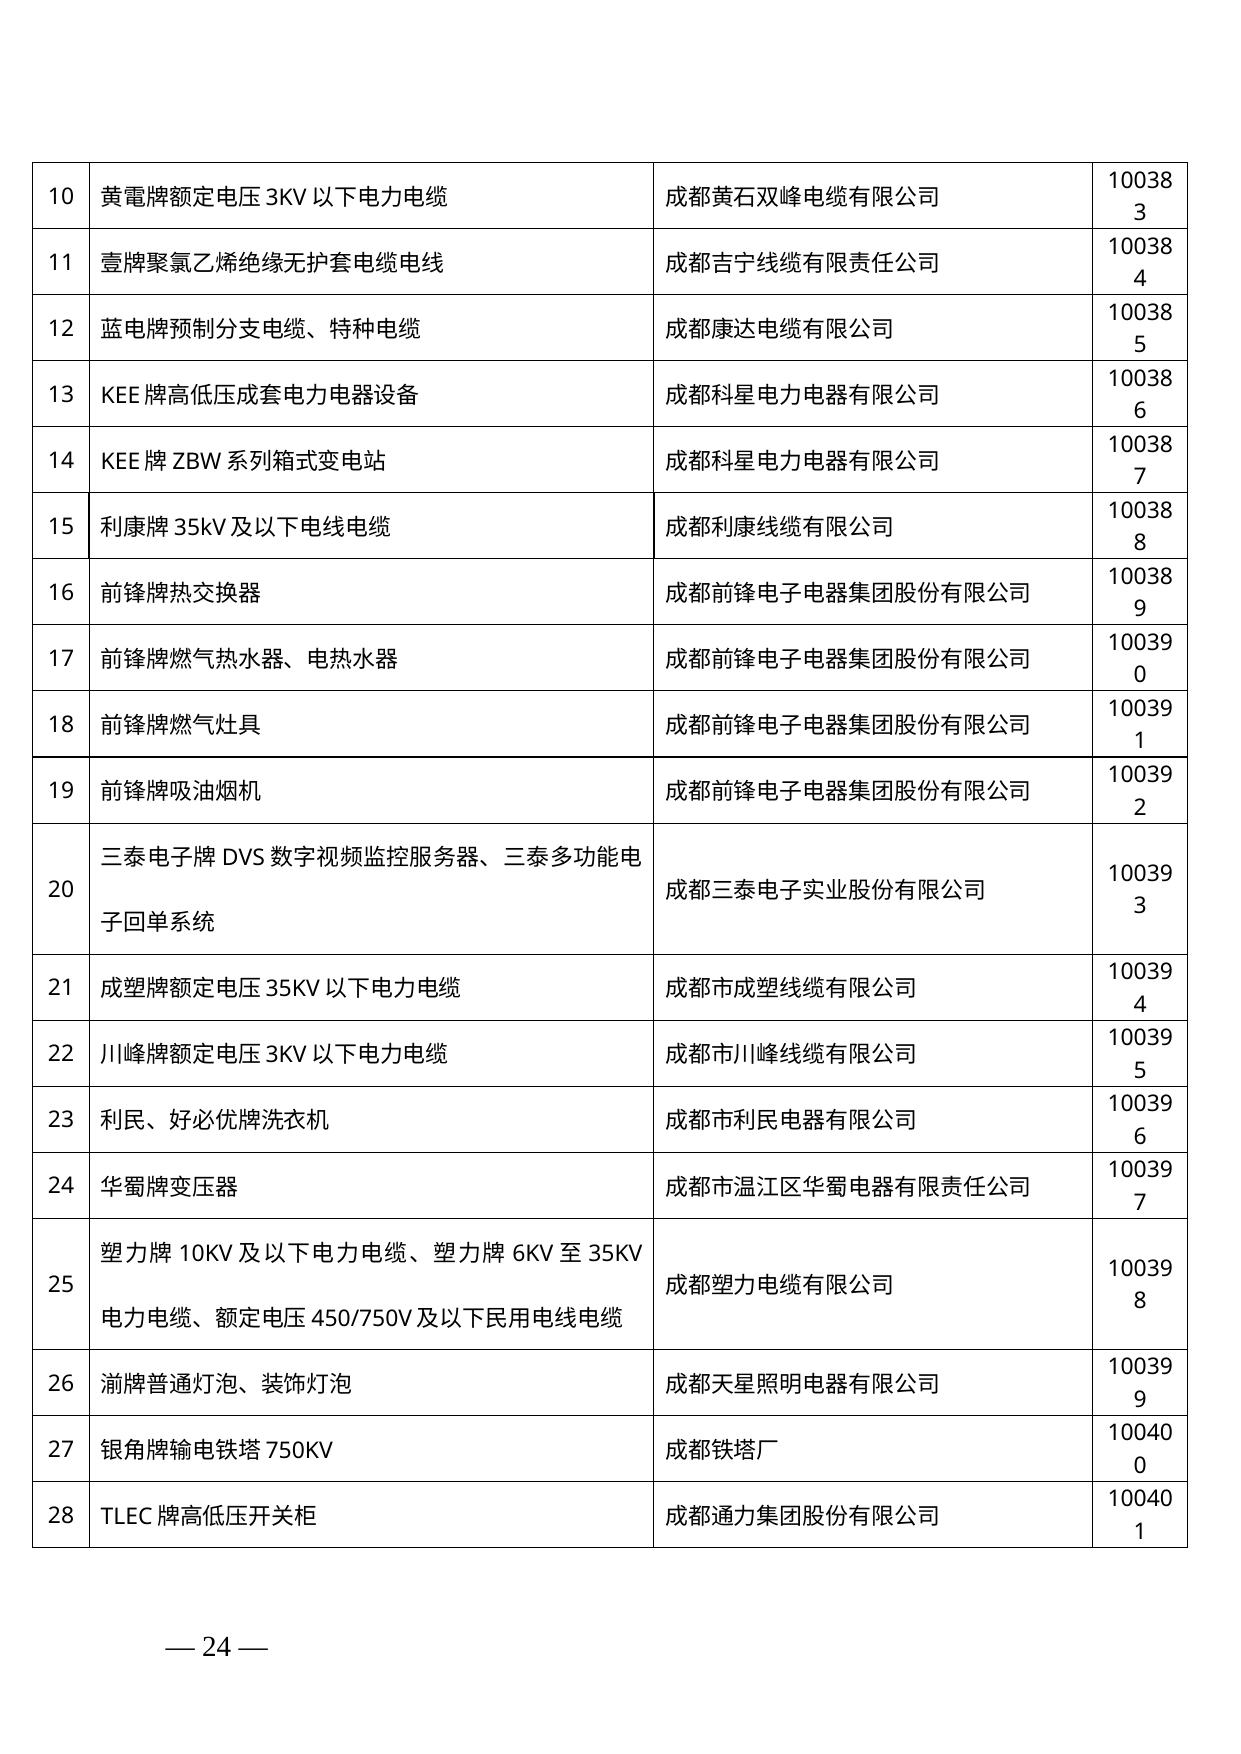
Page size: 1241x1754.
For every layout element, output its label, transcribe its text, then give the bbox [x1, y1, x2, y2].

table_cell 24 [33, 1153, 89, 1218]
table_cell 15 [33, 493, 88, 558]
table_cell 成都市利民电器有限公司 [654, 1087, 1092, 1152]
table_cell 成都康达电缆有限公司 [654, 295, 1092, 360]
table_cell 100393 [1093, 824, 1187, 953]
table_cell 100385 [1093, 295, 1187, 360]
table_cell 100395 [1093, 1021, 1187, 1086]
table_cell 成都科星电力电器有限公司 [654, 361, 1092, 426]
table_cell 100388 [1093, 493, 1187, 558]
table_cell 27 [33, 1416, 89, 1481]
table_cell 成都市成塑线缆有限公司 [654, 955, 1092, 1019]
table_cell 23 [33, 1087, 89, 1152]
table_cell 成都市川峰线缆有限公司 [654, 1021, 1092, 1086]
table_cell 11 [33, 229, 89, 294]
table_cell 成都通力集团股份有限公司 [654, 1482, 1092, 1547]
table_cell 成都前锋电子电器集团股份有限公司 [654, 559, 1092, 624]
table_cell 14 [33, 427, 89, 492]
table_cell 100400 [1093, 1416, 1187, 1481]
table_cell 成都三泰电子实业股份有限公司 [654, 824, 1092, 953]
table_cell 成都前锋电子电器集团股份有限公司 [654, 691, 1092, 756]
table_cell 100391 [1093, 691, 1187, 756]
table_cell 成都黄石双峰电缆有限公司 [654, 163, 1092, 228]
table_cell 100399 [1093, 1350, 1187, 1415]
table_cell 前锋牌吸油烟机 [90, 758, 653, 822]
table_cell 蓝电牌预制分支电缆、特种电缆 [90, 295, 653, 360]
table_cell 26 [33, 1350, 89, 1415]
table_cell 25 [33, 1219, 89, 1349]
table_cell 100390 [1093, 625, 1187, 690]
table_cell 前锋牌燃气灶具 [90, 691, 653, 756]
table_cell 100397 [1093, 1153, 1187, 1218]
table_cell TLEC牌高低压开关柜 [90, 1482, 653, 1547]
table_cell 100387 [1093, 427, 1187, 492]
table_cell 塑力牌10KV及以下电力电缆、塑力牌6KV至35KV电力电缆、额定电压450/750V及以下民用电线电缆 [90, 1219, 653, 1349]
table_cell 利民、好必优牌洗衣机 [90, 1087, 653, 1152]
table_cell 100392 [1093, 758, 1187, 822]
table_cell KEE牌ZBW系列箱式变电站 [90, 427, 653, 492]
table_cell 16 [33, 559, 89, 624]
table_cell 成塑牌额定电压35KV以下电力电缆 [90, 955, 653, 1019]
table_cell 100396 [1093, 1087, 1187, 1152]
table_cell KEE牌高低压成套电力电器设备 [90, 361, 653, 426]
table_cell 21 [33, 955, 89, 1019]
table_cell 壹牌聚氯乙烯绝缘无护套电缆电线 [90, 229, 653, 294]
table_cell 100386 [1093, 361, 1187, 426]
table_cell 100389 [1093, 559, 1187, 624]
table_cell 成都吉宁线缆有限责任公司 [654, 229, 1092, 294]
table_cell 成都利康线缆有限公司 [655, 493, 1092, 558]
table_cell 28 [33, 1482, 89, 1547]
table_cell 100394 [1093, 955, 1187, 1019]
table_cell 10 [33, 163, 89, 228]
table_cell 100384 [1093, 229, 1187, 294]
table_cell 成都塑力电缆有限公司 [654, 1219, 1092, 1349]
table_cell 川峰牌额定电压3KV以下电力电缆 [90, 1021, 653, 1086]
table_cell 华蜀牌变压器 [90, 1153, 653, 1218]
table_cell 银角牌输电铁塔750KV [90, 1416, 653, 1481]
table_cell 成都天星照明电器有限公司 [654, 1350, 1092, 1415]
table_cell 成都前锋电子电器集团股份有限公司 [654, 625, 1092, 690]
table_cell 100398 [1093, 1219, 1187, 1349]
table_cell 成都铁塔厂 [654, 1416, 1092, 1481]
table_cell 19 [33, 758, 89, 822]
table_cell 100401 [1093, 1482, 1187, 1547]
table_cell 18 [33, 691, 89, 756]
table_cell 22 [33, 1021, 89, 1086]
table_cell 17 [33, 625, 89, 690]
table_cell 成都前锋电子电器集团股份有限公司 [654, 758, 1092, 822]
table_cell 湔牌普通灯泡、装饰灯泡 [90, 1350, 653, 1415]
table_cell 前锋牌燃气热水器、电热水器 [90, 625, 653, 690]
table_cell 12 [33, 295, 89, 360]
table_cell 成都市温江区华蜀电器有限责任公司 [654, 1153, 1092, 1218]
table_cell 三泰电子牌DVS数字视频监控服务器、三泰多功能电子回单系统 [90, 824, 653, 953]
table_cell 13 [33, 361, 89, 426]
table_cell 前锋牌热交换器 [90, 559, 653, 624]
table_cell 黄電牌额定电压3KV以下电力电缆 [90, 163, 653, 228]
table_cell 成都科星电力电器有限公司 [654, 427, 1092, 492]
table_cell 20 [33, 824, 89, 953]
table_cell 利康牌35kV及以下电线电缆 [90, 493, 653, 558]
table_cell 100383 [1093, 163, 1187, 228]
